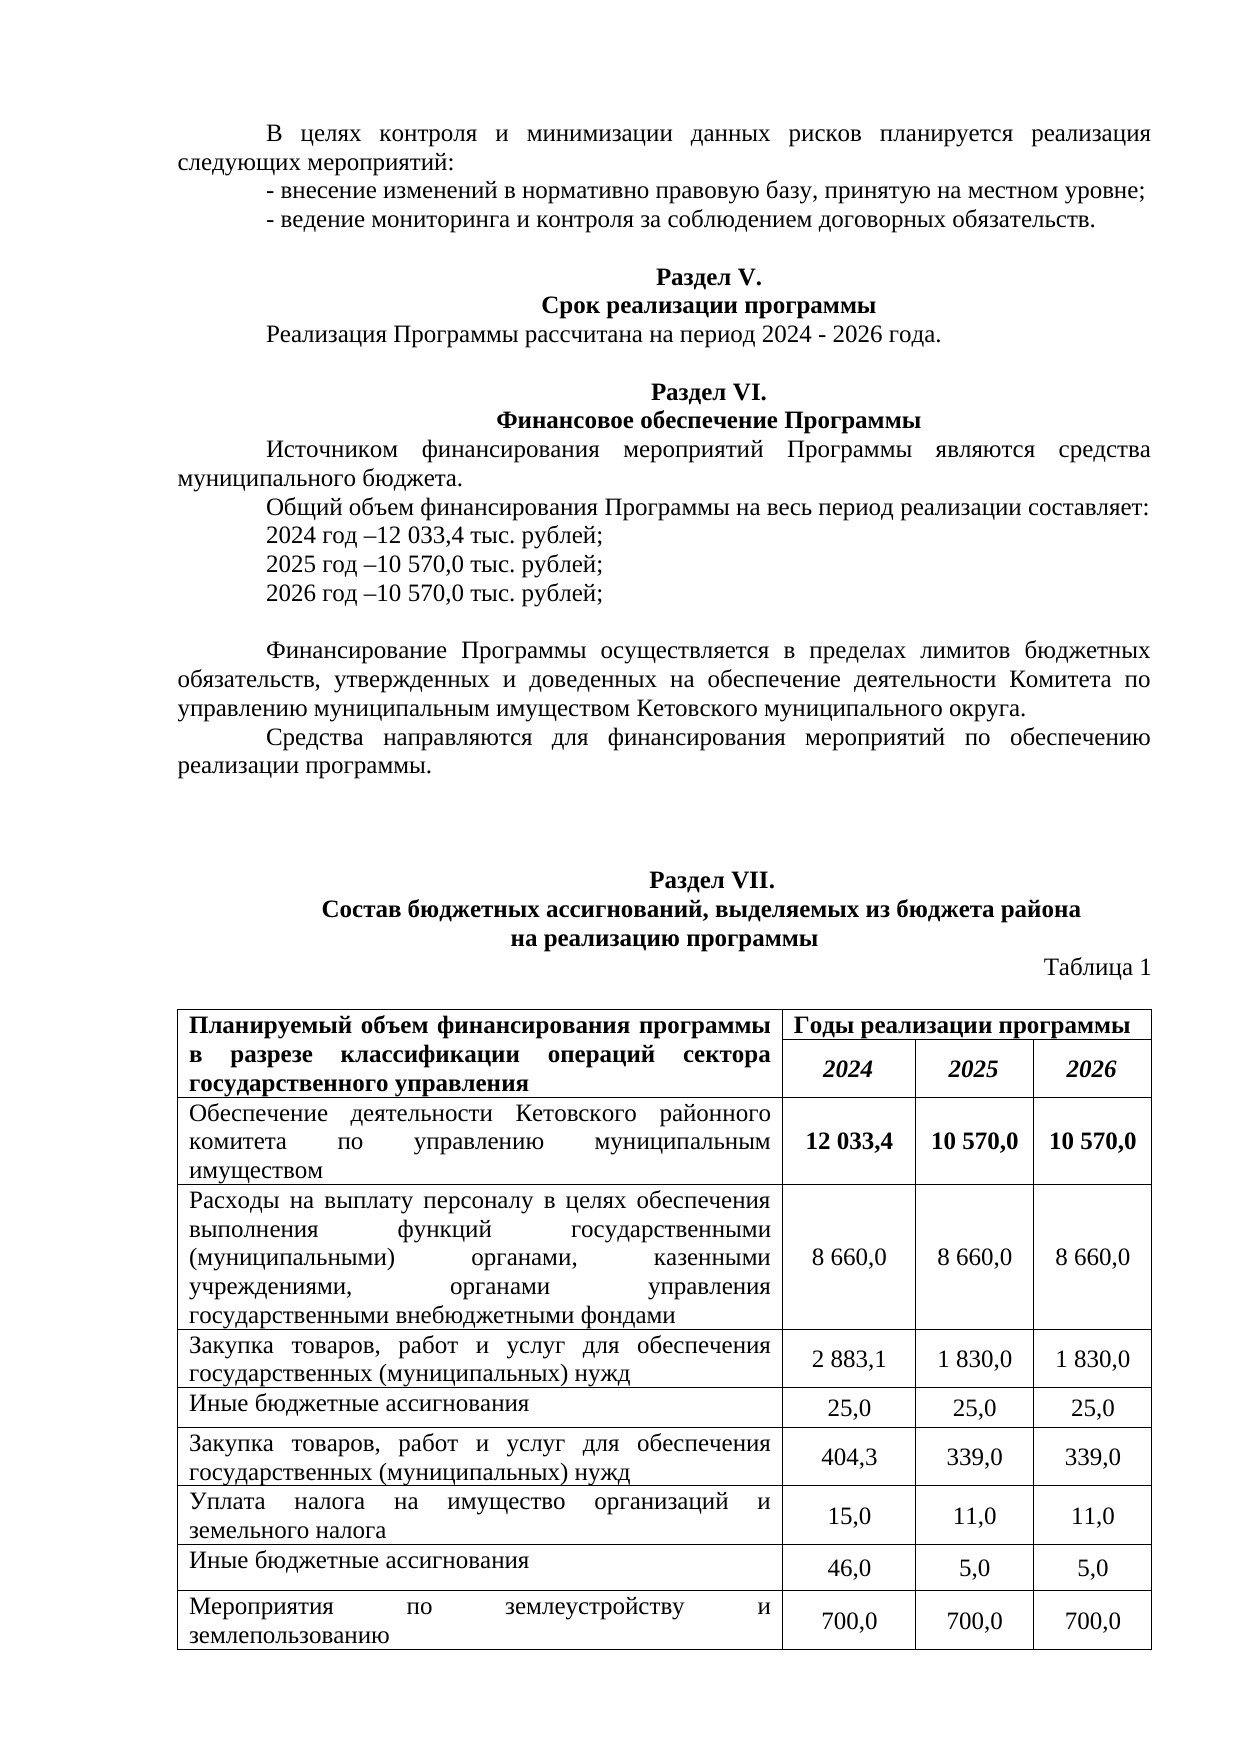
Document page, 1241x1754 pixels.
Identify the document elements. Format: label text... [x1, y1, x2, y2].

text на реализацию программы [177, 923, 1152, 952]
table_cell 2024 [783, 1040, 915, 1097]
table_cell 11,0 [1034, 1486, 1151, 1544]
table_cell 46,0 [783, 1545, 915, 1590]
table_cell 10 570,0 [916, 1098, 1033, 1184]
text Реализация Программы рассчитана на период 2024 - 2026 года. [177, 319, 1152, 348]
text Раздел V. [177, 262, 1152, 291]
table_cell 15,0 [783, 1486, 915, 1544]
text Срок реализации программы [177, 291, 1152, 319]
text Финансирование Программы осуществляется в пределах лимитов бюджетных обязательств, утвержденных и доведенных на обеспечение деятельности Комитета по управлению муниципальным имуществом Кетовского муниципального округа. [177, 636, 1152, 722]
table_cell 700,0 [916, 1591, 1033, 1649]
table_cell 5,0 [916, 1545, 1033, 1590]
table_cell 8 660,0 [1034, 1185, 1151, 1329]
text В целях контроля и минимизации данных рисков планируется реализация следующих мероприятий: [177, 118, 1152, 176]
text Таблица 1 [177, 952, 1152, 981]
text 2024 год –12 033,4 тыс. рублей; [177, 521, 1152, 549]
table_cell Расходы на выплату персоналу в целях обеспечения выполнения функций государственными (муниципальными) органами, казенными учреждениями, органами управления государственными внебюджетными фондами [178, 1185, 782, 1329]
table_cell 339,0 [1034, 1428, 1151, 1485]
table_cell Мероприятия по землеустройству и землепользованию [178, 1591, 782, 1649]
text - ведение мониторинга и контроля за соблюдением договорных обязательств. [177, 204, 1152, 233]
table_cell Обеспечение деятельности Кетовского районного комитета по управлению муниципальным имуществом [178, 1098, 782, 1184]
table_header Планируемый объем финансирования программы в разрезе классификации операций сектора государственного управления [178, 1010, 782, 1097]
table_cell 700,0 [1034, 1591, 1151, 1649]
text 2025 год –10 570,0 тыс. рублей; [177, 549, 1152, 578]
table_cell 1 830,0 [1034, 1330, 1151, 1387]
text Источником финансирования мероприятий Программы являются средства муниципального бюджета. [177, 434, 1152, 492]
text - внесение изменений в нормативно правовую базу, принятую на местном уровне; [177, 176, 1152, 204]
table_cell Уплата налога на имущество организаций и земельного налога [178, 1486, 782, 1544]
table_cell 25,0 [1034, 1388, 1151, 1427]
table_cell 11,0 [916, 1486, 1033, 1544]
table_cell 1 830,0 [916, 1330, 1033, 1387]
table_cell 5,0 [1034, 1545, 1151, 1590]
table_cell 25,0 [783, 1388, 915, 1427]
table_cell 2026 [1034, 1040, 1151, 1097]
table_cell Закупка товаров, работ и услуг для обеспечения государственных (муниципальных) нужд [178, 1428, 782, 1485]
text Раздел VII. [177, 866, 1152, 894]
table_cell 10 570,0 [1034, 1098, 1151, 1184]
text Общий объем финансирования Программы на весь период реализации составляет: [177, 492, 1152, 521]
table_cell 12 033,4 [783, 1098, 915, 1184]
table_cell 2025 [916, 1040, 1033, 1097]
table_cell 2 883,1 [783, 1330, 915, 1387]
table_cell 25,0 [916, 1388, 1033, 1427]
text Средства направляются для финансирования мероприятий по обеспечению реализации программы. [177, 722, 1152, 779]
table_cell Иные бюджетные ассигнования [178, 1388, 782, 1427]
text Состав бюджетных ассигнований, выделяемых из бюджета района [177, 894, 1152, 923]
table_cell 700,0 [783, 1591, 915, 1649]
table_cell 8 660,0 [916, 1185, 1033, 1329]
table_cell 404,3 [783, 1428, 915, 1485]
table_cell Иные бюджетные ассигнования [178, 1545, 782, 1590]
table_header Годы реализации программы [783, 1010, 1151, 1039]
table_cell 339,0 [916, 1428, 1033, 1485]
text 2026 год –10 570,0 тыс. рублей; [177, 578, 1152, 607]
text Раздел VI. [177, 377, 1152, 406]
text Финансовое обеспечение Программы [177, 406, 1152, 434]
table_cell Закупка товаров, работ и услуг для обеспечения государственных (муниципальных) нужд [178, 1330, 782, 1387]
table_cell 8 660,0 [783, 1185, 915, 1329]
